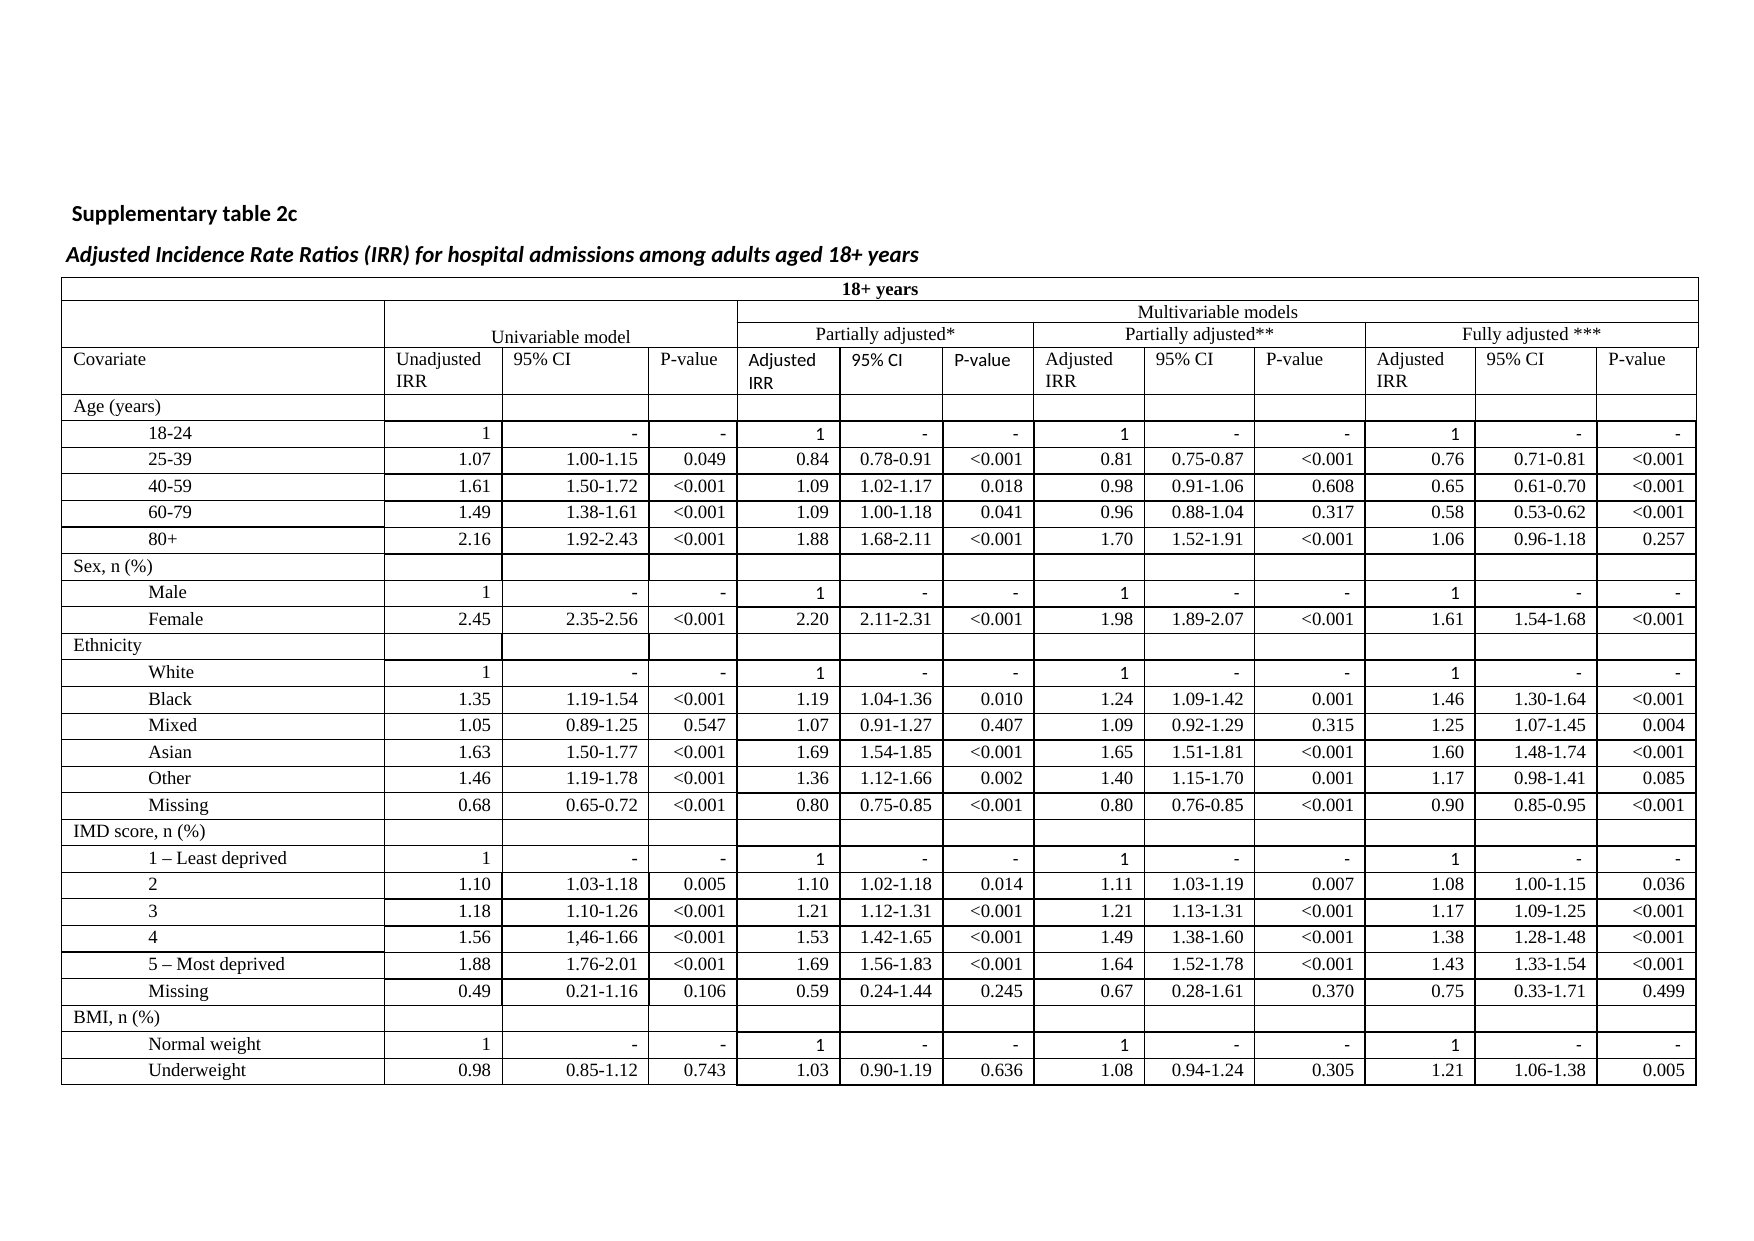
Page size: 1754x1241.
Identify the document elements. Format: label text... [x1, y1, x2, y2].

table_cell 95% CI [503, 348, 648, 394]
table_header 18+ years [62, 278, 1698, 300]
table_cell 1.46 [385, 767, 502, 792]
table_cell <0.001 [1598, 502, 1695, 526]
table_cell 0.65-0.72 [503, 793, 648, 819]
table_cell 0.76 [1366, 448, 1474, 473]
table_cell 1 [1035, 1033, 1144, 1058]
table_cell 1.98 [1035, 608, 1144, 633]
table_cell 1 [1366, 422, 1474, 447]
table_cell 1 [385, 846, 502, 872]
table_cell 0.257 [1598, 528, 1695, 553]
table_cell Age (years) [62, 395, 384, 420]
table_cell [1145, 1006, 1254, 1031]
table_cell 1.89-2.07 [1145, 608, 1254, 633]
table_cell - [649, 1032, 736, 1058]
table_cell 1 [738, 581, 839, 606]
table_cell <0.001 [944, 741, 1033, 766]
table_cell P-value [1255, 348, 1365, 394]
table_cell Partially adjusted* [738, 323, 1033, 347]
table_cell [841, 1006, 942, 1031]
table_cell 0.98 [1035, 475, 1144, 500]
table_cell [1598, 820, 1695, 845]
table_cell 1.51-1.81 [1145, 741, 1254, 766]
table_cell [1035, 820, 1144, 845]
table_cell [1145, 820, 1254, 845]
table_cell 0.005 [1598, 1059, 1695, 1084]
table_cell 1.35 [385, 687, 502, 712]
table_cell - [944, 581, 1033, 606]
table_cell 1.02-1.17 [841, 475, 942, 500]
table_cell [841, 634, 942, 659]
table_cell 0.53-0.62 [1476, 502, 1596, 526]
table_cell 1.61 [1366, 608, 1474, 633]
table_cell [1255, 634, 1364, 659]
table_cell 1.09-1.25 [1476, 900, 1596, 925]
table_cell <0.001 [649, 767, 736, 792]
table_cell 1.02-1.18 [841, 873, 942, 898]
table_cell Black [62, 687, 384, 712]
table_cell Univariable model [385, 301, 737, 347]
table_cell <0.001 [649, 687, 736, 712]
table_cell 0.001 [1255, 687, 1364, 712]
table_cell 0.80 [1035, 794, 1144, 819]
table_cell - [1145, 661, 1254, 686]
table_cell 1.50-1.77 [503, 740, 648, 766]
table_cell Covariate [62, 348, 384, 394]
table_cell 1.12-1.31 [841, 900, 942, 925]
table_cell [1476, 555, 1596, 579]
table_cell 0.76-0.85 [1145, 794, 1254, 819]
table_cell <0.001 [1255, 794, 1364, 819]
table_cell 3 [62, 899, 384, 925]
table_cell 0.78-0.91 [841, 448, 942, 473]
table_cell - [1255, 661, 1364, 686]
table_cell 1 [738, 1033, 839, 1058]
table_cell 0.98-1.41 [1476, 767, 1596, 792]
table_cell 40-59 [62, 474, 384, 500]
table_cell Other [62, 767, 384, 792]
table_cell <0.001 [1255, 741, 1364, 766]
table_cell - [1598, 422, 1695, 447]
table_cell 0.61-0.70 [1476, 475, 1596, 500]
table_cell Multivariable models [738, 301, 1698, 322]
table_cell 0.96-1.18 [1476, 528, 1596, 553]
table_cell 2.35-2.56 [503, 607, 648, 633]
table_cell 2.11-2.31 [841, 608, 942, 633]
table_cell [738, 634, 839, 659]
table_cell 1.33-1.54 [1476, 953, 1596, 978]
table_cell 0.75-0.85 [841, 794, 942, 819]
table_cell [1597, 395, 1696, 420]
table_cell [649, 820, 736, 845]
table_cell [944, 634, 1033, 659]
table_cell 1.17 [1366, 767, 1474, 792]
table_cell Sex, n (%) [62, 554, 384, 579]
table_cell - [944, 661, 1033, 686]
table_cell 1.52-1.91 [1145, 528, 1254, 553]
table_cell 0.92-1.29 [1145, 714, 1254, 739]
table_cell 0.75 [1366, 980, 1474, 1004]
table_cell 1.69 [738, 953, 839, 978]
table_cell 0.88-1.04 [1145, 502, 1254, 526]
table_cell - [649, 581, 736, 606]
table_cell 1.56 [385, 927, 501, 951]
table_cell 0.85-0.95 [1476, 794, 1596, 819]
table_cell P-value [649, 348, 737, 394]
table_cell 1.68-2.11 [841, 528, 942, 553]
table_cell - [503, 422, 648, 447]
table_cell [1476, 395, 1596, 420]
table_cell <0.001 [1255, 448, 1364, 473]
table_cell [943, 395, 1033, 420]
table_cell - [1255, 1033, 1364, 1058]
table_cell [503, 634, 648, 659]
table_cell - [1476, 1033, 1596, 1058]
table_cell 1.48-1.74 [1476, 741, 1596, 766]
table_cell 1.49 [385, 502, 501, 526]
table_cell 1.49 [1035, 927, 1144, 951]
table_cell [738, 555, 839, 579]
table_cell 0.85-1.12 [503, 1059, 648, 1084]
table_cell 1.65 [1035, 741, 1144, 766]
table_cell 1.28-1.48 [1476, 927, 1596, 951]
table_cell - [1255, 581, 1364, 606]
table_cell 0.018 [944, 475, 1033, 500]
table_cell - [503, 1032, 648, 1058]
table_cell [650, 555, 736, 579]
table_cell 1 [738, 847, 839, 872]
table_cell 1 [1035, 581, 1144, 606]
table_cell - [1255, 847, 1364, 872]
table_cell - [841, 847, 942, 872]
table_cell Male [62, 581, 384, 606]
table_cell Fully adjusted *** [1366, 323, 1698, 347]
table_cell - [944, 847, 1033, 872]
table_cell <0.001 [1598, 475, 1695, 500]
table_cell 1 [385, 581, 502, 606]
table_cell 0.315 [1255, 714, 1364, 739]
table_cell 0.28-1.61 [1145, 980, 1254, 1004]
table_cell 1.10-1.26 [503, 900, 648, 925]
table_cell 0.89-1.25 [503, 714, 648, 739]
table_cell 1.61 [385, 475, 501, 500]
table_cell Normal weight [62, 1032, 384, 1058]
table_cell 1.05 [385, 714, 502, 739]
table_cell 18-24 [62, 421, 384, 447]
table_cell 0.94-1.24 [1145, 1059, 1254, 1084]
table_cell 1.25 [1366, 714, 1474, 739]
table_cell 0.049 [650, 448, 736, 473]
table_cell 0.81 [1035, 448, 1144, 473]
table_cell - [503, 846, 648, 872]
table_cell Underweight [62, 1059, 384, 1084]
table_cell 1.40 [1035, 767, 1144, 792]
table_cell - [1145, 581, 1254, 606]
table_cell <0.001 [1598, 900, 1695, 925]
table_cell Missing [62, 793, 384, 819]
table_cell 4 [62, 926, 384, 951]
table_cell - [649, 661, 736, 686]
table_cell [1366, 1006, 1474, 1031]
table_cell 1.56-1.83 [841, 953, 942, 978]
table_cell 0.68 [385, 793, 502, 819]
table_cell 2.16 [385, 528, 501, 553]
table_cell 0.407 [944, 714, 1033, 739]
table_cell 1.60 [1366, 741, 1474, 766]
table_cell <0.001 [1598, 448, 1695, 473]
table_cell 0.014 [944, 873, 1033, 898]
table_cell [1035, 555, 1144, 579]
table_cell 1.07 [738, 714, 839, 739]
table_cell 1.00-1.18 [841, 502, 942, 526]
table_cell 1.07-1.45 [1476, 714, 1596, 739]
table_cell 0.041 [944, 502, 1033, 526]
table_cell 1.43 [1366, 953, 1474, 978]
table_cell <0.001 [650, 927, 736, 951]
table_cell [62, 301, 384, 347]
table_cell [738, 1006, 839, 1031]
table_cell 2.45 [385, 607, 502, 633]
table_cell [649, 395, 737, 420]
table_cell <0.001 [650, 900, 736, 925]
table_cell 1 [1366, 1033, 1474, 1058]
table_cell 1.19-1.78 [503, 767, 648, 792]
table_cell 2 [62, 873, 384, 898]
table_cell 1.88 [385, 953, 501, 978]
table_cell [1476, 1006, 1596, 1031]
table_cell <0.001 [944, 528, 1033, 553]
table_cell 95% CI [1145, 348, 1254, 394]
table_cell <0.001 [944, 448, 1033, 473]
table_cell 1.00-1.15 [1476, 873, 1596, 898]
table_cell <0.001 [649, 740, 736, 766]
table_cell 1 [1366, 581, 1474, 606]
table_cell - [841, 422, 942, 447]
table_cell <0.001 [944, 608, 1033, 633]
table_cell 1.06 [1366, 528, 1474, 553]
table_cell 1.19-1.54 [503, 687, 648, 712]
table_cell [944, 555, 1033, 579]
table_cell 0.49 [385, 980, 501, 1004]
table_cell [503, 395, 648, 420]
table_cell [1366, 555, 1474, 579]
table_cell 1.46 [1366, 687, 1474, 712]
table_cell 1.08 [1366, 873, 1474, 898]
table_cell [385, 1006, 502, 1031]
table_cell [385, 820, 502, 845]
table_cell 0.67 [1035, 980, 1144, 1004]
table_cell 0.007 [1255, 873, 1364, 898]
table_cell <0.001 [1255, 927, 1364, 951]
table_cell 1 [1366, 847, 1474, 872]
table_cell White [62, 660, 384, 686]
table_cell BMI, n (%) [62, 1006, 384, 1031]
table_cell 0.65 [1366, 475, 1474, 500]
table_cell - [1476, 661, 1596, 686]
table_cell 0.636 [944, 1059, 1033, 1084]
table_cell - [649, 846, 736, 872]
table_cell 1.53 [738, 927, 839, 951]
table_cell 1.15-1.70 [1145, 767, 1254, 792]
table_cell 95% CI [1476, 348, 1596, 394]
table_cell - [1598, 581, 1695, 606]
table_cell <0.001 [649, 607, 736, 633]
table_cell <0.001 [944, 900, 1033, 925]
table_cell 1.13-1.31 [1145, 900, 1254, 925]
table_cell 1.21 [1366, 1059, 1474, 1084]
table_cell Ethnicity [62, 634, 384, 659]
table_cell 1.03 [738, 1059, 839, 1084]
table_cell 0.96 [1035, 502, 1144, 526]
table_cell Missing [62, 979, 384, 1004]
table_cell - [1476, 581, 1596, 606]
table_cell [1476, 820, 1596, 845]
table_cell [738, 395, 839, 420]
table_cell [1145, 555, 1254, 579]
table_cell 1 [1035, 661, 1144, 686]
table_cell 1.17 [1366, 900, 1474, 925]
table_cell 0.98 [385, 1059, 502, 1084]
table_cell 1.88 [738, 528, 839, 553]
table_cell [385, 395, 502, 420]
table_cell 0.91-1.27 [841, 714, 942, 739]
table_cell [944, 1006, 1033, 1031]
table_cell 5 – Most deprived [62, 953, 384, 978]
table_cell [1366, 820, 1474, 845]
table_cell 0.90 [1366, 794, 1474, 819]
table_cell 80+ [62, 528, 384, 553]
table_cell Partially adjusted** [1034, 323, 1365, 347]
table_cell - [650, 422, 736, 447]
table_cell 1.64 [1035, 953, 1144, 978]
table_cell 1.09-1.42 [1145, 687, 1254, 712]
table_cell 1.18 [385, 900, 501, 925]
table_cell 1.03-1.18 [503, 873, 648, 898]
table_cell 1.06-1.38 [1476, 1059, 1596, 1084]
table_cell Asian [62, 740, 384, 766]
table_cell [841, 820, 942, 845]
table_cell - [1598, 1033, 1695, 1058]
table_cell 1.09 [1035, 714, 1144, 739]
table_cell IMD score, n (%) [62, 820, 384, 845]
table_cell [1255, 1006, 1364, 1031]
table_cell - [841, 581, 942, 606]
table_cell 1 [1366, 661, 1474, 686]
table_cell 1.08 [1035, 1059, 1144, 1084]
table_cell <0.001 [1598, 794, 1695, 819]
table_cell 1.10 [738, 873, 839, 898]
table_cell 1.54-1.85 [841, 741, 942, 766]
table_cell <0.001 [649, 793, 736, 819]
table_cell 0.004 [1598, 714, 1695, 739]
table_cell 1.38-1.60 [1145, 927, 1254, 951]
table_cell 1.54-1.68 [1476, 608, 1596, 633]
table_cell 2.20 [738, 608, 839, 633]
table_cell [503, 555, 648, 579]
table_cell 0.84 [738, 448, 839, 473]
table_cell Adjusted IRR [738, 348, 839, 394]
table_cell [1476, 634, 1596, 659]
table_cell - [503, 581, 648, 606]
table_cell - [1476, 847, 1596, 872]
table_cell <0.001 [1598, 741, 1695, 766]
table_cell 1 [738, 661, 839, 686]
table_cell Female [62, 607, 384, 633]
table_cell [944, 820, 1033, 845]
table_cell 0.80 [738, 794, 839, 819]
table_cell 60-79 [62, 501, 384, 526]
table_cell [841, 555, 942, 579]
table_cell 1.76-2.01 [503, 953, 648, 978]
table_cell 0.75-0.87 [1145, 448, 1254, 473]
table_cell 0.010 [944, 687, 1033, 712]
table_cell [1035, 1006, 1144, 1031]
table_cell <0.001 [1255, 608, 1364, 633]
table_cell 1.11 [1035, 873, 1144, 898]
table_cell 1 [1035, 422, 1144, 447]
table_cell 1.69 [738, 741, 839, 766]
table_cell 0.499 [1598, 980, 1695, 1004]
table_cell 0.71-0.81 [1476, 448, 1596, 473]
table_cell <0.001 [650, 528, 736, 553]
table_cell 0.001 [1255, 767, 1364, 792]
table_cell 1.52-1.78 [1145, 953, 1254, 978]
table_cell 1.42-1.65 [841, 927, 942, 951]
table_cell Unadjusted IRR [385, 348, 502, 394]
table_cell <0.001 [650, 953, 736, 978]
table_cell 0.91-1.06 [1145, 475, 1254, 500]
table_cell 1.38-1.61 [503, 502, 648, 526]
table_cell - [1476, 422, 1596, 447]
table_cell 1.19 [738, 687, 839, 712]
table_cell [385, 634, 501, 659]
table_cell <0.001 [1255, 953, 1364, 978]
table_cell [1035, 634, 1144, 659]
table_cell 0.59 [738, 980, 839, 1004]
table_cell [1255, 820, 1364, 845]
table_cell 1.03-1.19 [1145, 873, 1254, 898]
table_cell - [1598, 661, 1695, 686]
table_cell - [1145, 422, 1254, 447]
table_cell <0.001 [944, 953, 1033, 978]
table_cell <0.001 [1255, 900, 1364, 925]
table_cell - [944, 422, 1033, 447]
table_cell Mixed [62, 714, 384, 739]
table_cell P-value [1597, 348, 1696, 394]
table_cell 0.21-1.16 [503, 980, 648, 1004]
table_cell 1.00-1.15 [503, 448, 648, 473]
table_cell 0.305 [1255, 1059, 1364, 1084]
table_cell 1.07 [385, 448, 501, 473]
table_cell 1 [738, 422, 839, 447]
table_cell [841, 395, 942, 420]
table_cell 1.36 [738, 767, 839, 792]
table_cell [1145, 634, 1254, 659]
table_cell 1 [1035, 847, 1144, 872]
table_cell 0.743 [649, 1059, 736, 1084]
table_cell [1366, 634, 1474, 659]
table_cell 0.317 [1255, 502, 1364, 526]
table_cell 0.58 [1366, 502, 1474, 526]
table_cell 1.38 [1366, 927, 1474, 951]
table_cell 1.50-1.72 [503, 475, 648, 500]
table_cell 1 – Least deprived [62, 846, 384, 872]
table_cell [1598, 555, 1695, 579]
table_cell <0.001 [1598, 608, 1695, 633]
table_cell <0.001 [944, 794, 1033, 819]
table_cell 0.002 [944, 767, 1033, 792]
table_cell 1.04-1.36 [841, 687, 942, 712]
table_cell <0.001 [1598, 927, 1695, 951]
table_cell 0.036 [1598, 873, 1695, 898]
table_cell [385, 555, 501, 579]
table_cell <0.001 [1255, 528, 1364, 553]
table_cell - [1255, 422, 1364, 447]
table_cell - [1598, 847, 1695, 872]
table_cell 1.10 [385, 873, 501, 898]
table_cell [1366, 395, 1475, 420]
table_cell 0.33-1.71 [1476, 980, 1596, 1004]
table_cell 0.005 [650, 873, 736, 898]
table_cell 1.12-1.66 [841, 767, 942, 792]
table_cell P-value [943, 348, 1033, 394]
table_cell [1598, 634, 1695, 659]
table_cell <0.001 [1598, 687, 1695, 712]
table_cell 25-39 [62, 448, 384, 473]
table_cell 0.245 [944, 980, 1033, 1004]
table_cell 1.21 [738, 900, 839, 925]
table_cell 1 [385, 1032, 502, 1058]
table_cell [1145, 395, 1254, 420]
table_cell - [1145, 847, 1254, 872]
table_cell 1 [385, 422, 501, 447]
table_cell [1255, 395, 1365, 420]
table_cell 1.24 [1035, 687, 1144, 712]
table_cell 1 [385, 661, 502, 686]
table_cell 95% CI [841, 348, 942, 394]
table_cell - [841, 661, 942, 686]
table_cell 1.92-2.43 [503, 528, 648, 553]
table_cell 1.09 [738, 475, 839, 500]
table_cell Adjusted IRR [1366, 348, 1475, 394]
table_cell - [1145, 1033, 1254, 1058]
table_cell 0.608 [1255, 475, 1364, 500]
table_cell - [944, 1033, 1033, 1058]
table_cell [503, 1006, 648, 1031]
table_cell [649, 1006, 736, 1031]
table_cell - [841, 1033, 942, 1058]
table_cell 1.21 [1035, 900, 1144, 925]
table_cell 1,46-1.66 [503, 927, 648, 951]
table_cell 0.90-1.19 [841, 1059, 942, 1084]
table_cell 1.30-1.64 [1476, 687, 1596, 712]
table_cell <0.001 [1598, 953, 1695, 978]
table_cell 1.63 [385, 740, 502, 766]
table_cell <0.001 [650, 502, 736, 526]
table_cell 0.24-1.44 [841, 980, 942, 1004]
table_cell [1034, 395, 1144, 420]
table_cell 0.085 [1598, 767, 1695, 792]
table_cell 1.70 [1035, 528, 1144, 553]
table_cell - [503, 661, 648, 686]
table_cell [503, 820, 648, 845]
table_cell [1255, 555, 1364, 579]
table_cell 0.370 [1255, 980, 1364, 1004]
table_cell 0.106 [650, 980, 736, 1004]
table_cell 1.09 [738, 502, 839, 526]
table_cell 0.547 [649, 714, 736, 739]
table_cell [650, 634, 736, 659]
table_cell <0.001 [944, 927, 1033, 951]
table_cell <0.001 [650, 475, 736, 500]
table_cell [1598, 1006, 1695, 1031]
table_cell [738, 820, 839, 845]
table_cell Adjusted IRR [1034, 348, 1144, 394]
